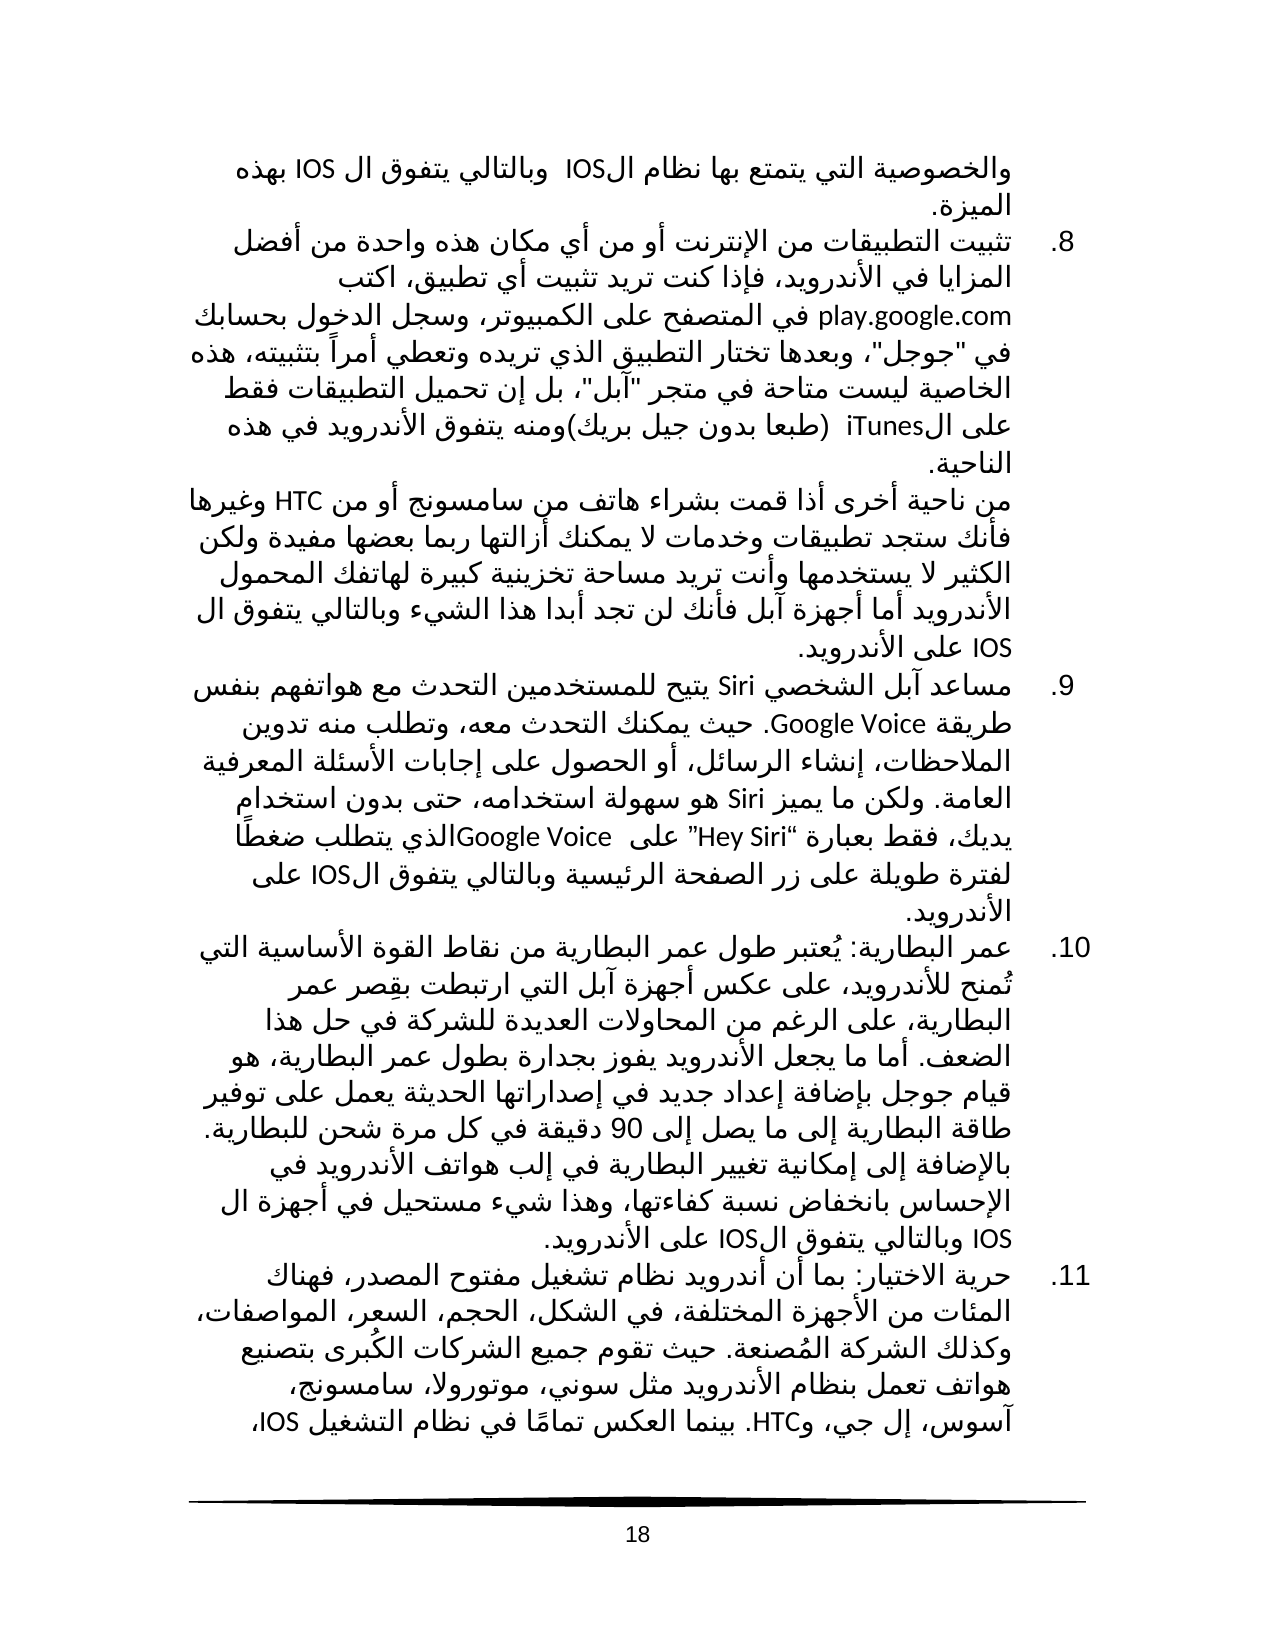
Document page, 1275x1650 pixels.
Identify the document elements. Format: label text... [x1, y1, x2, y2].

list عمر البطارية: يُعتبر طول عمر البطارية من نقاط القوة الأساسية التي تُمنح للأندرويد، على عكس أجهزة آبل التي ارتبطت بقِصر عمر البطارية، على الرغم من المحاولات العديدة للشركة في حل هذا الضعف. أما ما يجعل الأندرويد يفوز بجدارة بطول عمر البطارية، هو قيام جوجل بإضافة إعداد جديد في إصداراتها الحديثة يعمل على توفير طاقة البطارية إلى ما يصل إلى 90 دقيقة في كل مرة شحن للبطارية. [187, 931, 1050, 1145]
list مساعد آبل الشخصي Siri يتيح للمستخدمين التحدث مع هواتفهم بنفس طريقة Google Voice. حيث يمكنك التحدث معه، وتطلب منه تدوين الملاحظات، إنشاء الرسائل، أو الحصول على إجابات الأسئلة المعرفية العامة. ولكن ما يميز Siri هو سهولة استخدامه، حتى بدون استخدام يديك، فقط بعبارة “Hey Siri” على Google Voiceالذي يتطلب ضغطًا لفترة طويلة على زر الصفحة الرئيسية وبالتالي يتفوق الIOS على الأندرويد. [187, 667, 1050, 928]
list من ناحية أخرى أذا قمت بشراء هاتف من سامسونج أو من HTC وغيرها فأنك ستجد تطبيقات وخدمات لا يمكنك أزالتها ربما بعضها مفيدة ولكن الكثير لا يستخدمها وأنت تريد مساحة تخزينية كبيرة لهاتفك المحمول الأندرويد أما أجهزة آبل فأنك لن تجد أبدا هذا الشيء وبالتالي يتفوق ال IOS على الأندرويد. [187, 482, 1012, 664]
list تثبيت التطبيقات من الإنترنت أو من أي مكان هذه واحدة من أفضل المزايا في الأندرويد، فإذا كنت تريد تثبيت أي تطبيق، اكتب play.google.com في المتصفح على الكمبيوتر، وسجل الدخول بحسابك في "جوجل"، وبعدها تختار التطبيق الذي تريده وتعطي أمراً بتثبيته، هذه الخاصية ليست متاحة في متجر "آبل"، بل إن تحميل التطبيقات فقط على الiTunes (طبعا بدون جيل بريك)ومنه يتفوق الأندرويد في هذه الناحية. [187, 224, 1050, 479]
list بالإضافة إلى إمكانية تغيير البطارية في إلب هواتف الأندرويد في الإحساس بانخفاض نسبة كفاءتها، وهذا شيء مستحيل في أجهزة ال IOS وبالتالي يتفوق الIOS على الأندرويد. [187, 1147, 1012, 1256]
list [187, 150, 1050, 222]
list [187, 1258, 1050, 1438]
